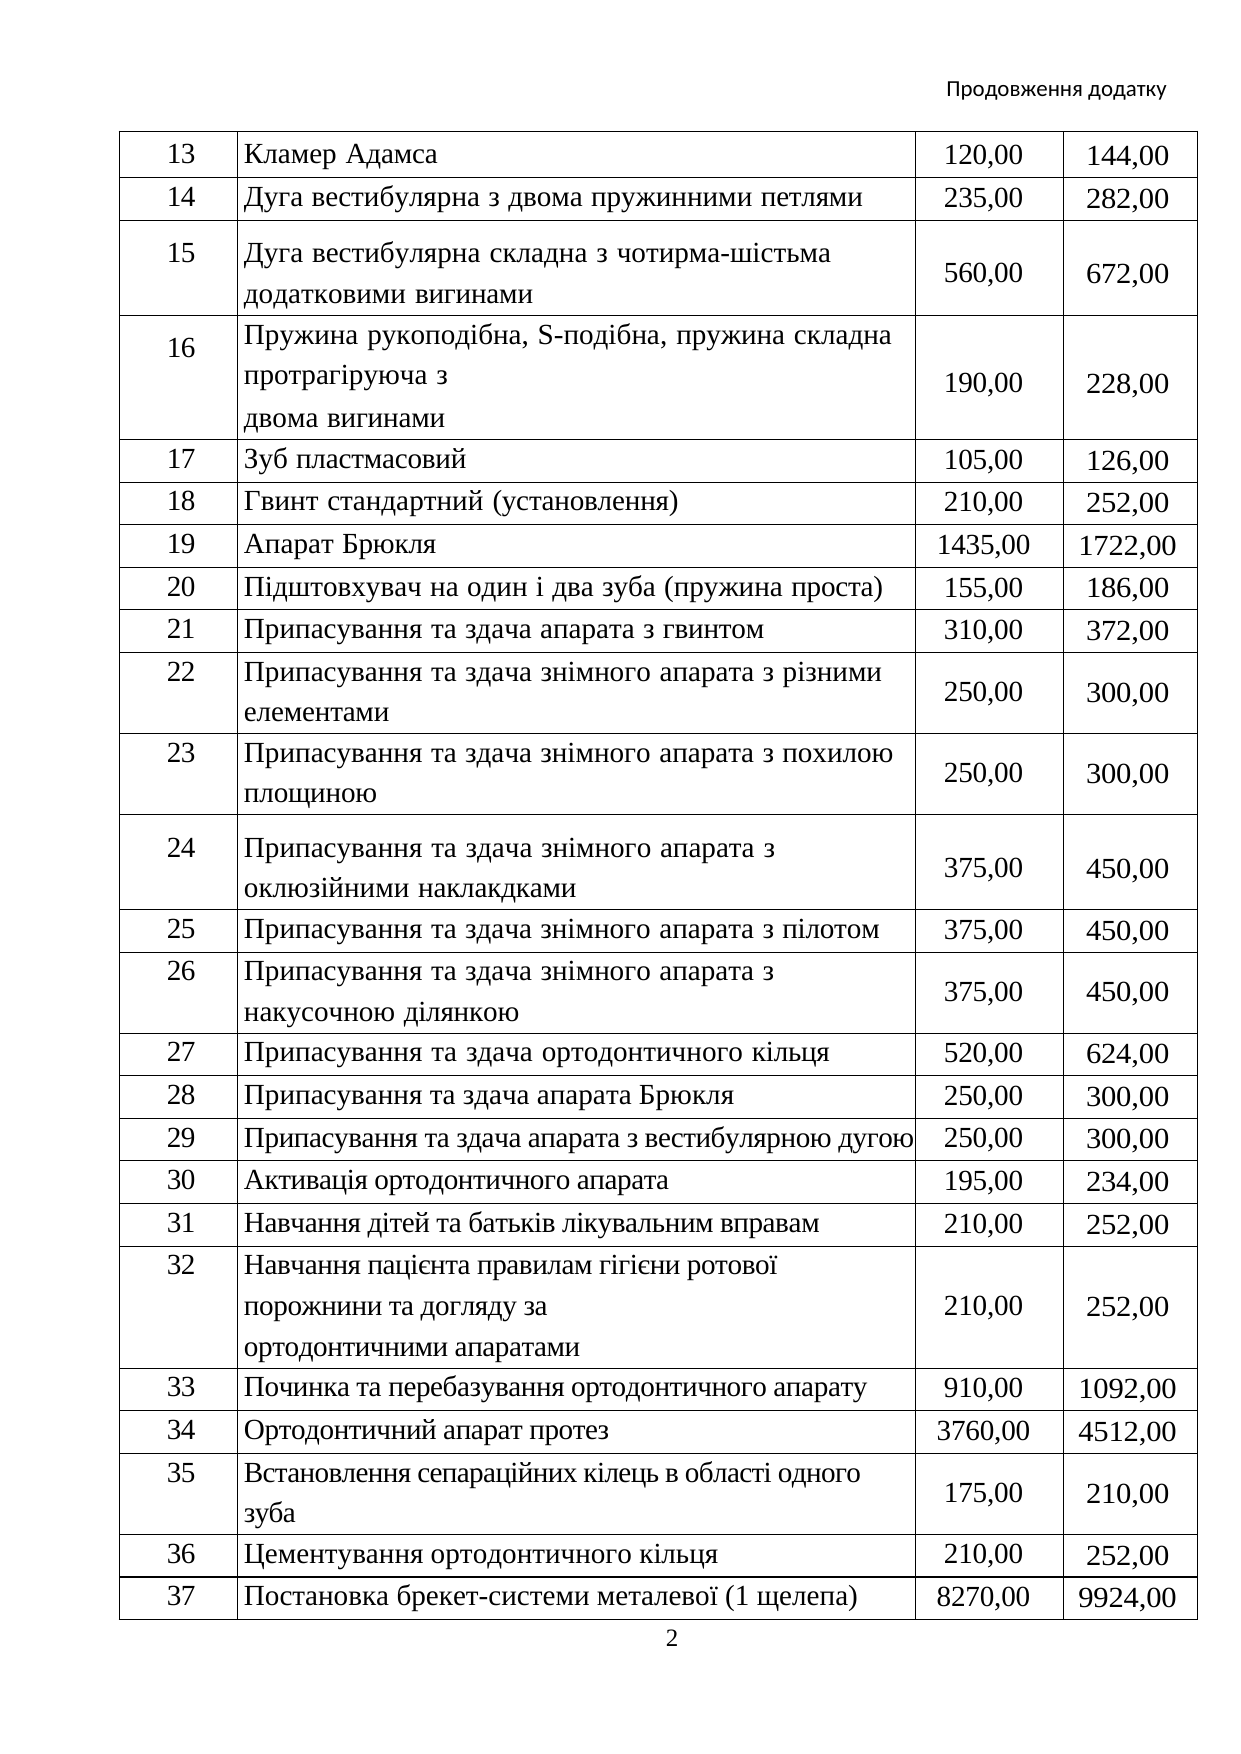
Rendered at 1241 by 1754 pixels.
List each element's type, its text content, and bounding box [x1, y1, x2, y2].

table_cell 30 [120, 1161, 237, 1203]
table_cell 31 [120, 1204, 237, 1246]
table_cell 450,00 [1064, 815, 1197, 909]
table_cell 144,00 [1064, 132, 1197, 177]
table_cell 210,00 [1064, 1454, 1197, 1534]
table_cell 32 [120, 1247, 237, 1368]
table_cell 3760,00 [916, 1411, 1063, 1453]
table_cell Припасування та здача апарата Брюкля [238, 1076, 915, 1118]
table_cell 26 [120, 953, 237, 1032]
table_cell 282,00 [1064, 178, 1197, 220]
table_cell 20 [120, 568, 237, 609]
table_cell 37 [120, 1578, 237, 1619]
table_cell 1722,00 [1064, 525, 1197, 567]
table_cell 36 [120, 1535, 237, 1576]
table_cell Навчання дітей та батьків лікувальним вправам [238, 1204, 915, 1246]
table_cell 228,00 [1064, 316, 1197, 439]
table_cell 27 [120, 1034, 237, 1075]
table_cell 250,00 [916, 653, 1063, 733]
table_cell 252,00 [1064, 483, 1197, 524]
table_cell 24 [120, 815, 237, 909]
table_cell 1092,00 [1064, 1369, 1197, 1410]
table_cell 17 [120, 440, 237, 482]
table_cell 19 [120, 525, 237, 567]
table_cell 33 [120, 1369, 237, 1410]
table_cell 126,00 [1064, 440, 1197, 482]
table_cell 210,00 [916, 1247, 1063, 1368]
table_cell Навчання пацієнта правилам гігієни ротової порожнини та догляду за ортодонтичними апаратами [238, 1247, 915, 1368]
table_cell 16 [120, 316, 237, 439]
table_cell 300,00 [1064, 1076, 1197, 1118]
table_cell 250,00 [916, 1119, 1063, 1160]
table_cell 234,00 [1064, 1161, 1197, 1203]
table_cell Підштовхувач на один і два зуба (пружина проста) [238, 568, 915, 609]
table_cell 22 [120, 653, 237, 733]
table_cell 252,00 [1064, 1204, 1197, 1246]
table_cell 672,00 [1064, 221, 1197, 314]
table_cell 195,00 [916, 1161, 1063, 1203]
table_cell Припасування та здача апарата з гвинтом [238, 610, 915, 652]
table_cell 252,00 [1064, 1247, 1197, 1368]
table_cell 18 [120, 483, 237, 524]
table_cell 300,00 [1064, 1119, 1197, 1160]
table_cell 29 [120, 1119, 237, 1160]
table_cell Припасування та здача знімного апарата з оклюзійними наклакдками [238, 815, 915, 909]
table_cell 28 [120, 1076, 237, 1118]
table_cell 23 [120, 734, 237, 814]
table_cell Дуга вестибулярна з двома пружинними петлями [238, 178, 915, 220]
table_cell Припасування та здача ортодонтичного кільця [238, 1034, 915, 1075]
table_cell 186,00 [1064, 568, 1197, 609]
table_cell 450,00 [1064, 953, 1197, 1032]
table_cell 624,00 [1064, 1034, 1197, 1075]
table_cell Пружина рукоподібна, S-подібна, пружина складна протрагіруюча з двома вигинами [238, 316, 915, 439]
table_cell 375,00 [916, 953, 1063, 1032]
table_cell 120,00 [916, 132, 1063, 177]
table_cell 235,00 [916, 178, 1063, 220]
table_cell Припасування та здача знімного апарата з пілотом [238, 910, 915, 952]
table_cell Припасування та здача апарата з вестибулярною дугою [238, 1119, 915, 1160]
table_cell 14 [120, 178, 237, 220]
table_cell Припасування та здача знімного апарата з різними елементами [238, 653, 915, 733]
table_cell 210,00 [916, 1535, 1063, 1576]
table_cell 250,00 [916, 1076, 1063, 1118]
table_cell Дуга вестибулярна складна з чотирма-шістьма додатковими вигинами [238, 221, 915, 314]
table_cell 210,00 [916, 483, 1063, 524]
table_cell Ортодонтичний апарат протез [238, 1411, 915, 1453]
table_cell 155,00 [916, 568, 1063, 609]
table_cell 520,00 [916, 1034, 1063, 1075]
table_cell 35 [120, 1454, 237, 1534]
table_cell 560,00 [916, 221, 1063, 314]
table_cell 9924,00 [1064, 1578, 1197, 1619]
table_cell 450,00 [1064, 910, 1197, 952]
table_cell 372,00 [1064, 610, 1197, 652]
table_cell 105,00 [916, 440, 1063, 482]
table_cell Припасування та здача знімного апарата з накусочною ділянкою [238, 953, 915, 1032]
table_cell Цементування ортодонтичного кільця [238, 1535, 915, 1576]
table_cell 1435,00 [916, 525, 1063, 567]
table_cell Активація ортодонтичного апарата [238, 1161, 915, 1203]
table_cell 4512,00 [1064, 1411, 1197, 1453]
table_cell 8270,00 [916, 1578, 1063, 1619]
table_cell 15 [120, 221, 237, 314]
table_cell Кламер Адамса [238, 132, 915, 177]
table_cell 13 [120, 132, 237, 177]
table_cell 300,00 [1064, 734, 1197, 814]
table_cell 375,00 [916, 815, 1063, 909]
table_cell 252,00 [1064, 1535, 1197, 1576]
table_cell 300,00 [1064, 653, 1197, 733]
table_cell 34 [120, 1411, 237, 1453]
table_cell 21 [120, 610, 237, 652]
table_cell Апарат Брюкля [238, 525, 915, 567]
table_cell Зуб пластмасовий [238, 440, 915, 482]
table_cell 210,00 [916, 1204, 1063, 1246]
table_cell Гвинт стандартний (установлення) [238, 483, 915, 524]
table_cell 250,00 [916, 734, 1063, 814]
table_cell 25 [120, 910, 237, 952]
table_cell 910,00 [916, 1369, 1063, 1410]
table_cell Починка та перебазування ортодонтичного апарату [238, 1369, 915, 1410]
table_cell 175,00 [916, 1454, 1063, 1534]
table_cell 375,00 [916, 910, 1063, 952]
table_cell Встановлення сепараційних кілець в області одного зуба [238, 1454, 915, 1534]
table_cell 190,00 [916, 316, 1063, 439]
table_cell Припасування та здача знімного апарата з похилою площиною [238, 734, 915, 814]
table_cell 310,00 [916, 610, 1063, 652]
table_cell Постановка брекет-системи металевої (1 щелепа) [238, 1578, 915, 1619]
